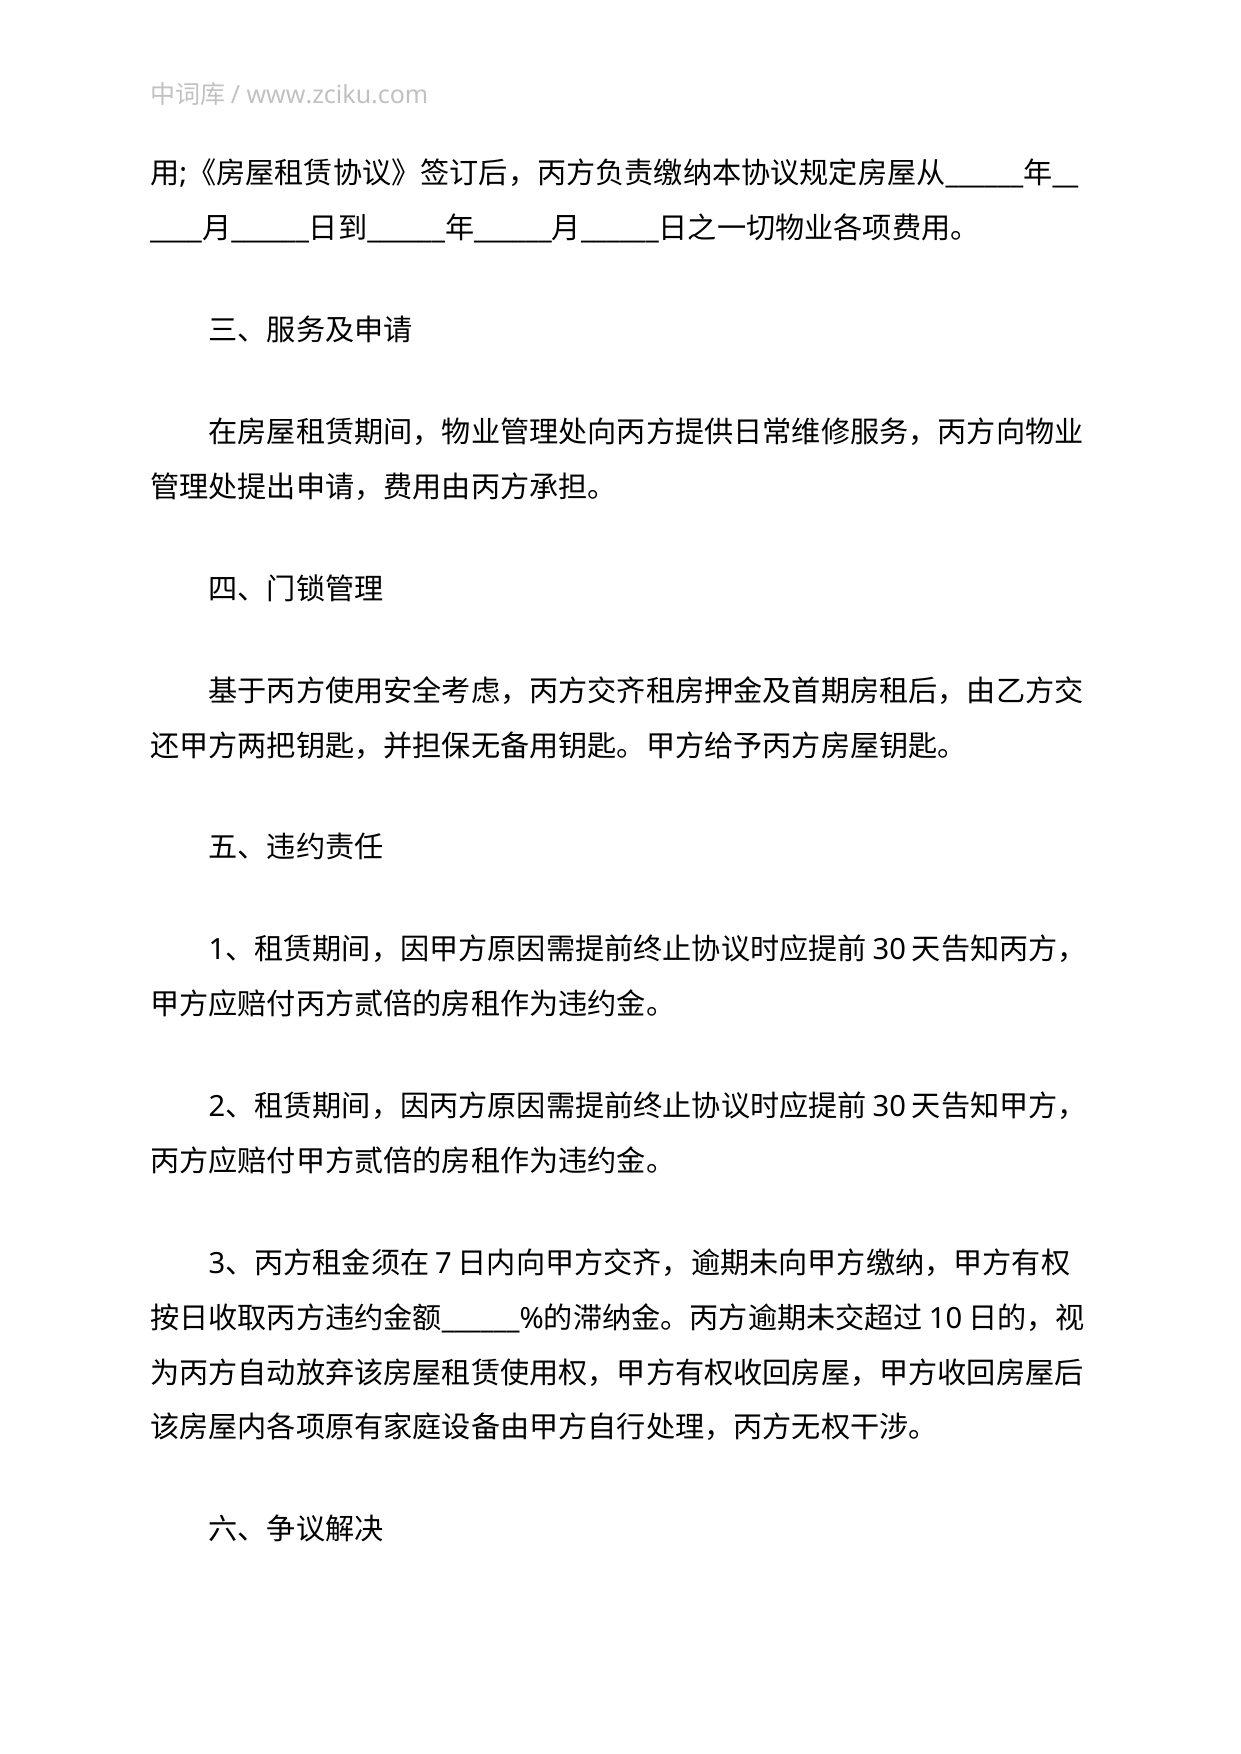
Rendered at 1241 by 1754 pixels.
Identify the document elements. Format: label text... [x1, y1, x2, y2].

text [150, 150, 1090, 247]
text 基于丙方使用安全考虑，丙方交齐租房押金及首期房租后，由乙方交还甲方两把钥匙，并担保无备用钥匙。甲方给予丙方房屋钥匙。 [150, 667, 1090, 764]
text 在房屋租赁期间，物业管理处向丙方提供日常维修服务，丙方向物业管理处提出申请，费用由丙方承担。 [150, 409, 1090, 506]
text 六、争议解决 [150, 1506, 1090, 1548]
text 四、门锁管理 [150, 565, 1090, 608]
text 1、租赁期间，因甲方原因需提前终止协议时应提前30天告知丙方，甲方应赔付丙方贰倍的房租作为违约金。 [150, 926, 1090, 1023]
text 五、违约责任 [150, 824, 1090, 866]
text 2、租赁期间，因丙方原因需提前终止协议时应提前30天告知甲方，丙方应赔付甲方贰倍的房租作为违约金。 [150, 1082, 1090, 1180]
text 三、服务及申请 [150, 307, 1090, 349]
text 3、丙方租金须在7日内向甲方交齐，逾期未向甲方缴纳，甲方有权按日收取丙方违约金额______%的滞纳金。丙方逾期未交超过10日的，视为丙方自动放弃该房屋租赁使用权，甲方有权收回房屋，甲方收回房屋后该房屋内各项原有家庭设备由甲方自行处理，丙方无权干涉。 [150, 1239, 1090, 1446]
